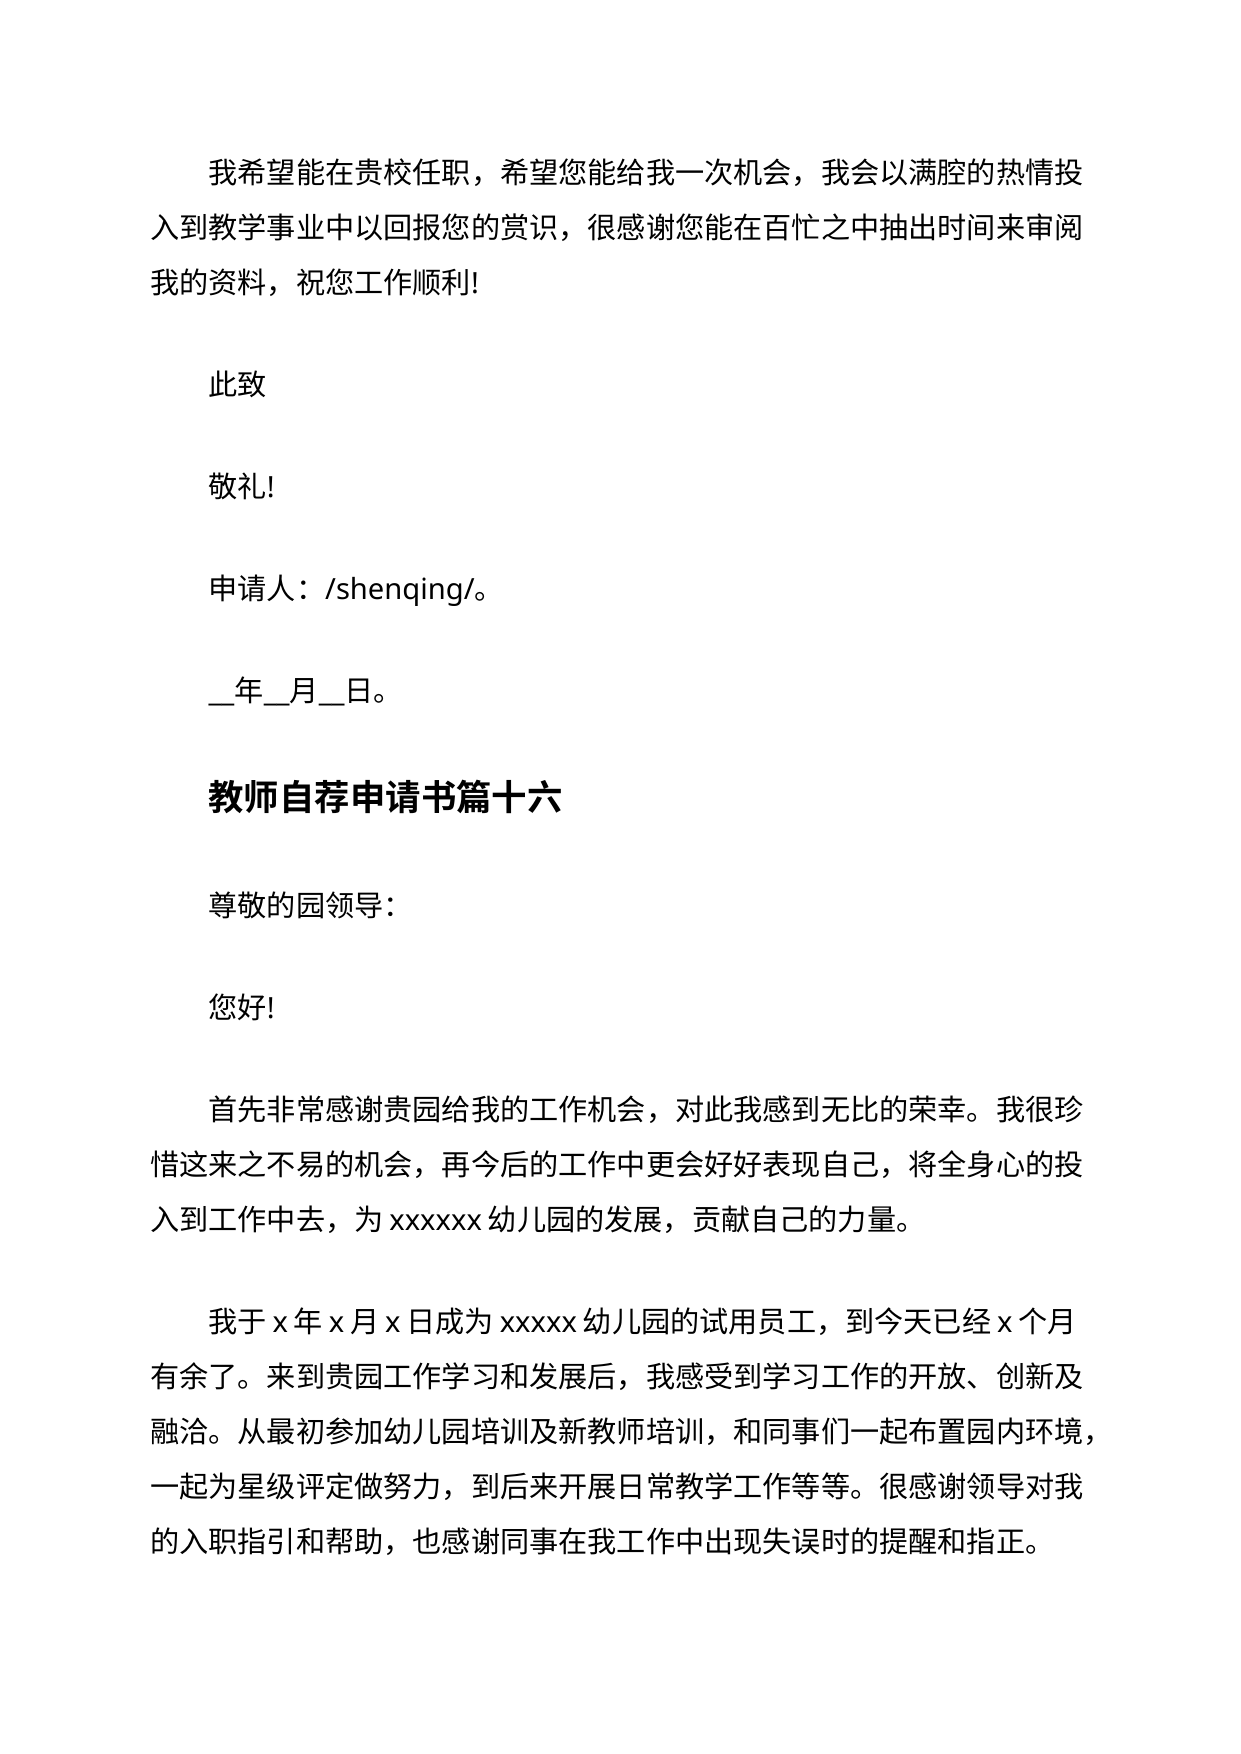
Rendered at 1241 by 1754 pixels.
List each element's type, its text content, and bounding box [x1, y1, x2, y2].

text __年__月__日。 [150, 667, 1090, 710]
text 此致 [150, 362, 1090, 404]
text 敬礼! [150, 463, 1090, 506]
text 首先非常感谢贵园给我的工作机会，对此我感到无比的荣幸。我很珍惜这来之不易的机会，再今后的工作中更会好好表现自己，将全身心的投入到工作中去，为xxxxxx幼儿园的发展，贡献自己的力量。 [150, 1087, 1090, 1239]
text 我于x年x月x日成为xxxxx幼儿园的试用员工，到今天已经x个月有余了。来到贵园工作学习和发展后，我感受到学习工作的开放、创新及融洽。从最初参加幼儿园培训及新教师培训，和同事们一起布置园内环境，一起为星级评定做努力，到后来开展日常教学工作等等。很感谢领导对我的入职指引和帮助，也感谢同事在我工作中出现失误时的提醒和指正。 [150, 1298, 1090, 1560]
text 申请人：/shenqing/。 [150, 566, 1090, 608]
text 您好! [150, 985, 1090, 1027]
text 尊敬的园领导： [150, 883, 1090, 925]
text 我希望能在贵校任职，希望您能给我一次机会，我会以满腔的热情投入到教学事业中以回报您的赏识，很感谢您能在百忙之中抽出时间来审阅我的资料，祝您工作顺利! [150, 150, 1090, 302]
text 教师自荐申请书篇十六 [150, 769, 1090, 821]
